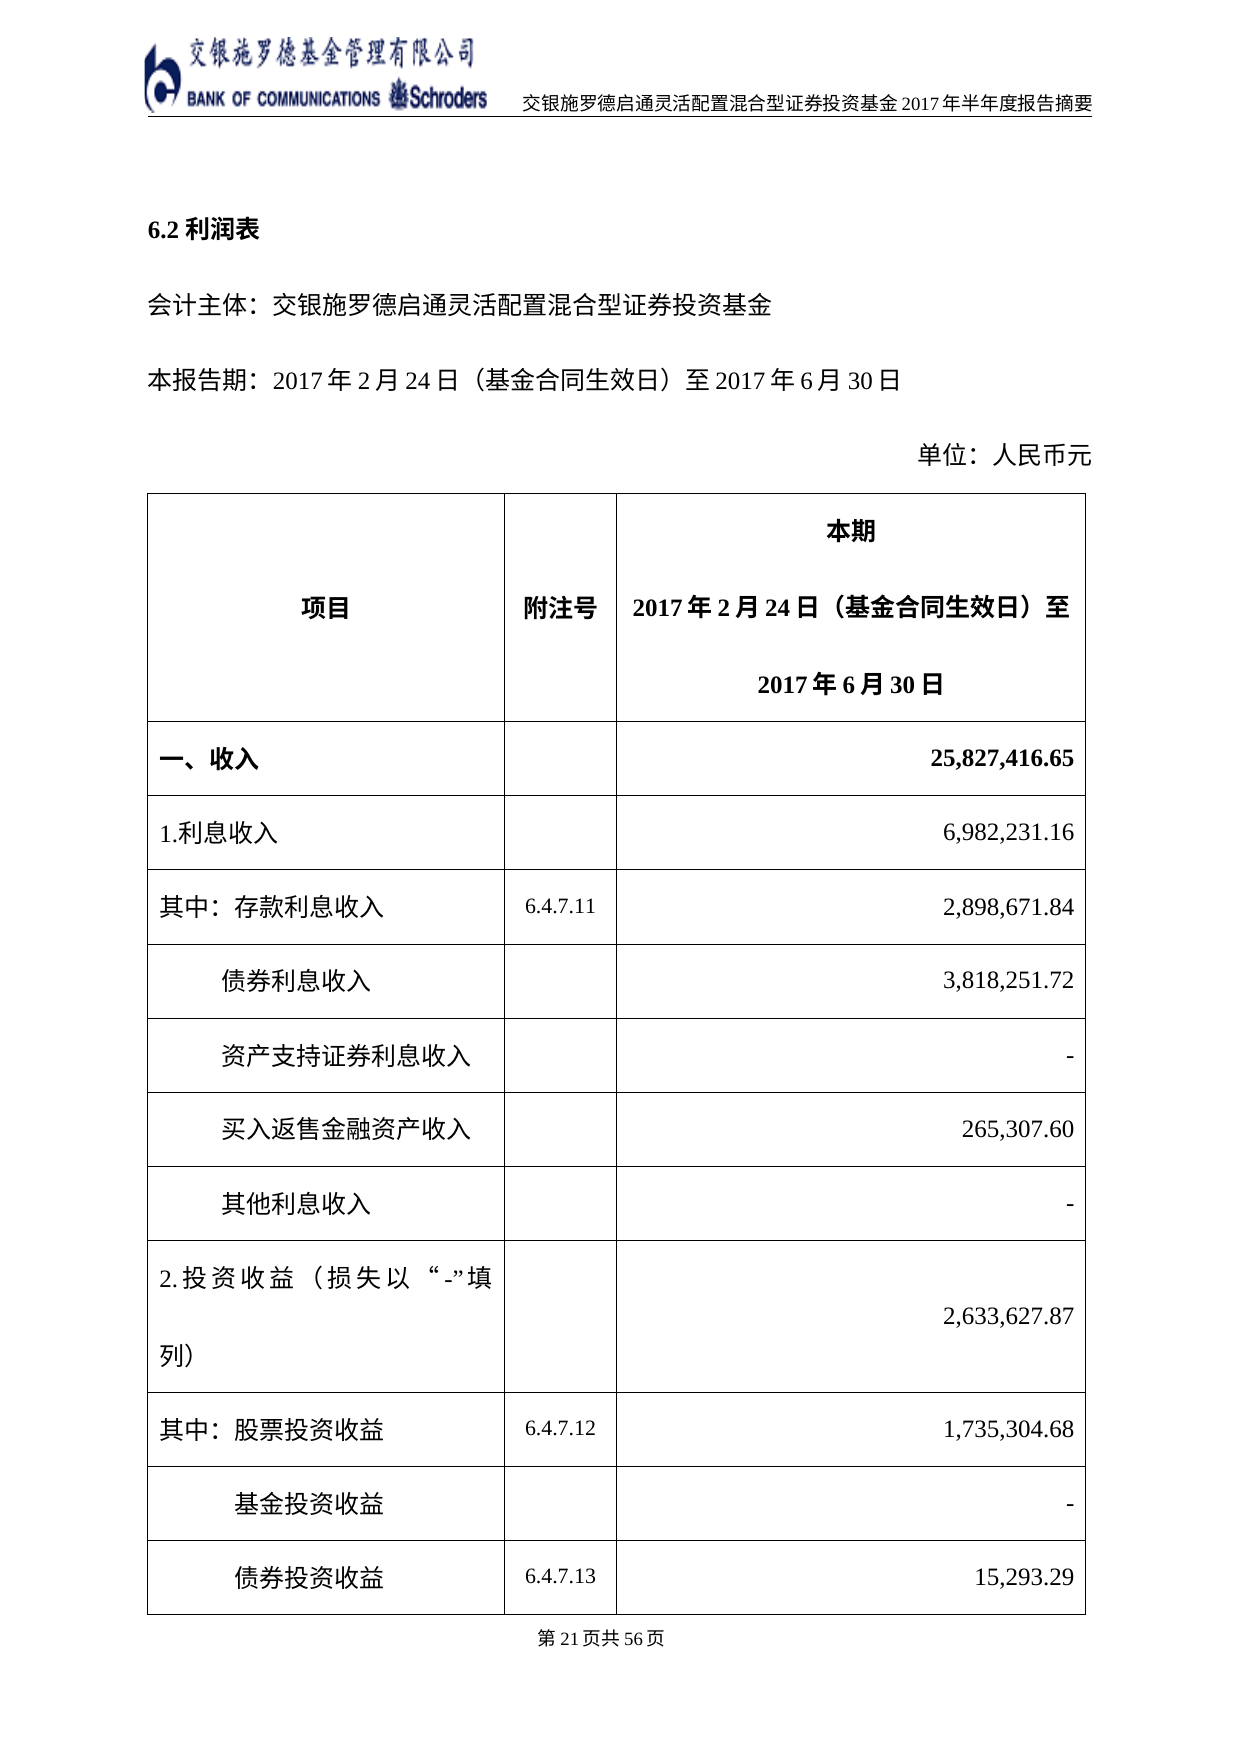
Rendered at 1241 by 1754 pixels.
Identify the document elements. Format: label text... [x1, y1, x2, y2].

table_cell 25,827,416.65 [617, 722, 1085, 795]
table_cell [505, 722, 616, 795]
table_cell 6.4.7.11 [505, 870, 616, 943]
table_header 附注号 [505, 494, 616, 721]
table_header 本期 2017年2月24日（基金合同生效日）至2017年6月30日 [617, 494, 1085, 721]
table_cell 2,898,671.84 [617, 870, 1085, 943]
table_cell 其中：存款利息收入 [148, 870, 504, 943]
table_cell 其中：股票投资收益 [148, 1393, 504, 1466]
table_cell 基金投资收益 [148, 1467, 504, 1540]
text 本报告期：2017年2月24日（基金合同生效日）至2017年6月30日 [148, 346, 1092, 411]
table_cell 债券利息收入 [148, 945, 504, 1017]
table_cell 265,307.60 [617, 1093, 1085, 1166]
table_cell 债券投资收益 [148, 1541, 504, 1614]
picture [144, 37, 487, 113]
table_cell 3,818,251.72 [617, 945, 1085, 1017]
table_cell - [617, 1167, 1085, 1240]
table_cell [505, 1467, 616, 1540]
table_cell 6.4.7.13 [505, 1541, 616, 1614]
table_cell 2.投资收益（损失以“-”填列） [148, 1241, 504, 1392]
table_cell [505, 1167, 616, 1240]
table_cell - [617, 1467, 1085, 1540]
table_cell 一、收入 [148, 722, 504, 795]
table_cell 资产支持证券利息收入 [148, 1019, 504, 1092]
table_cell 1,735,304.68 [617, 1393, 1085, 1466]
table_cell 其他利息收入 [148, 1167, 504, 1240]
text 单位：人民币元 [149, 421, 1092, 486]
table_cell 6.4.7.12 [505, 1393, 616, 1466]
table_cell [505, 1241, 616, 1392]
table_cell [505, 945, 616, 1017]
table_cell 6,982,231.16 [617, 796, 1085, 869]
table_header 项目 [148, 494, 504, 721]
table_cell 15,293.29 [617, 1541, 1085, 1614]
table_cell 1.利息收入 [148, 796, 504, 869]
subtitle 6.2 利润表 [148, 196, 1092, 261]
table_cell [505, 796, 616, 869]
table_cell [505, 1019, 616, 1092]
table_cell [505, 1093, 616, 1166]
text 会计主体：交银施罗德启通灵活配置混合型证券投资基金 [148, 271, 1092, 336]
table_cell 2,633,627.87 [617, 1241, 1085, 1392]
table_cell - [617, 1019, 1085, 1092]
table_cell 买入返售金融资产收入 [148, 1093, 504, 1166]
